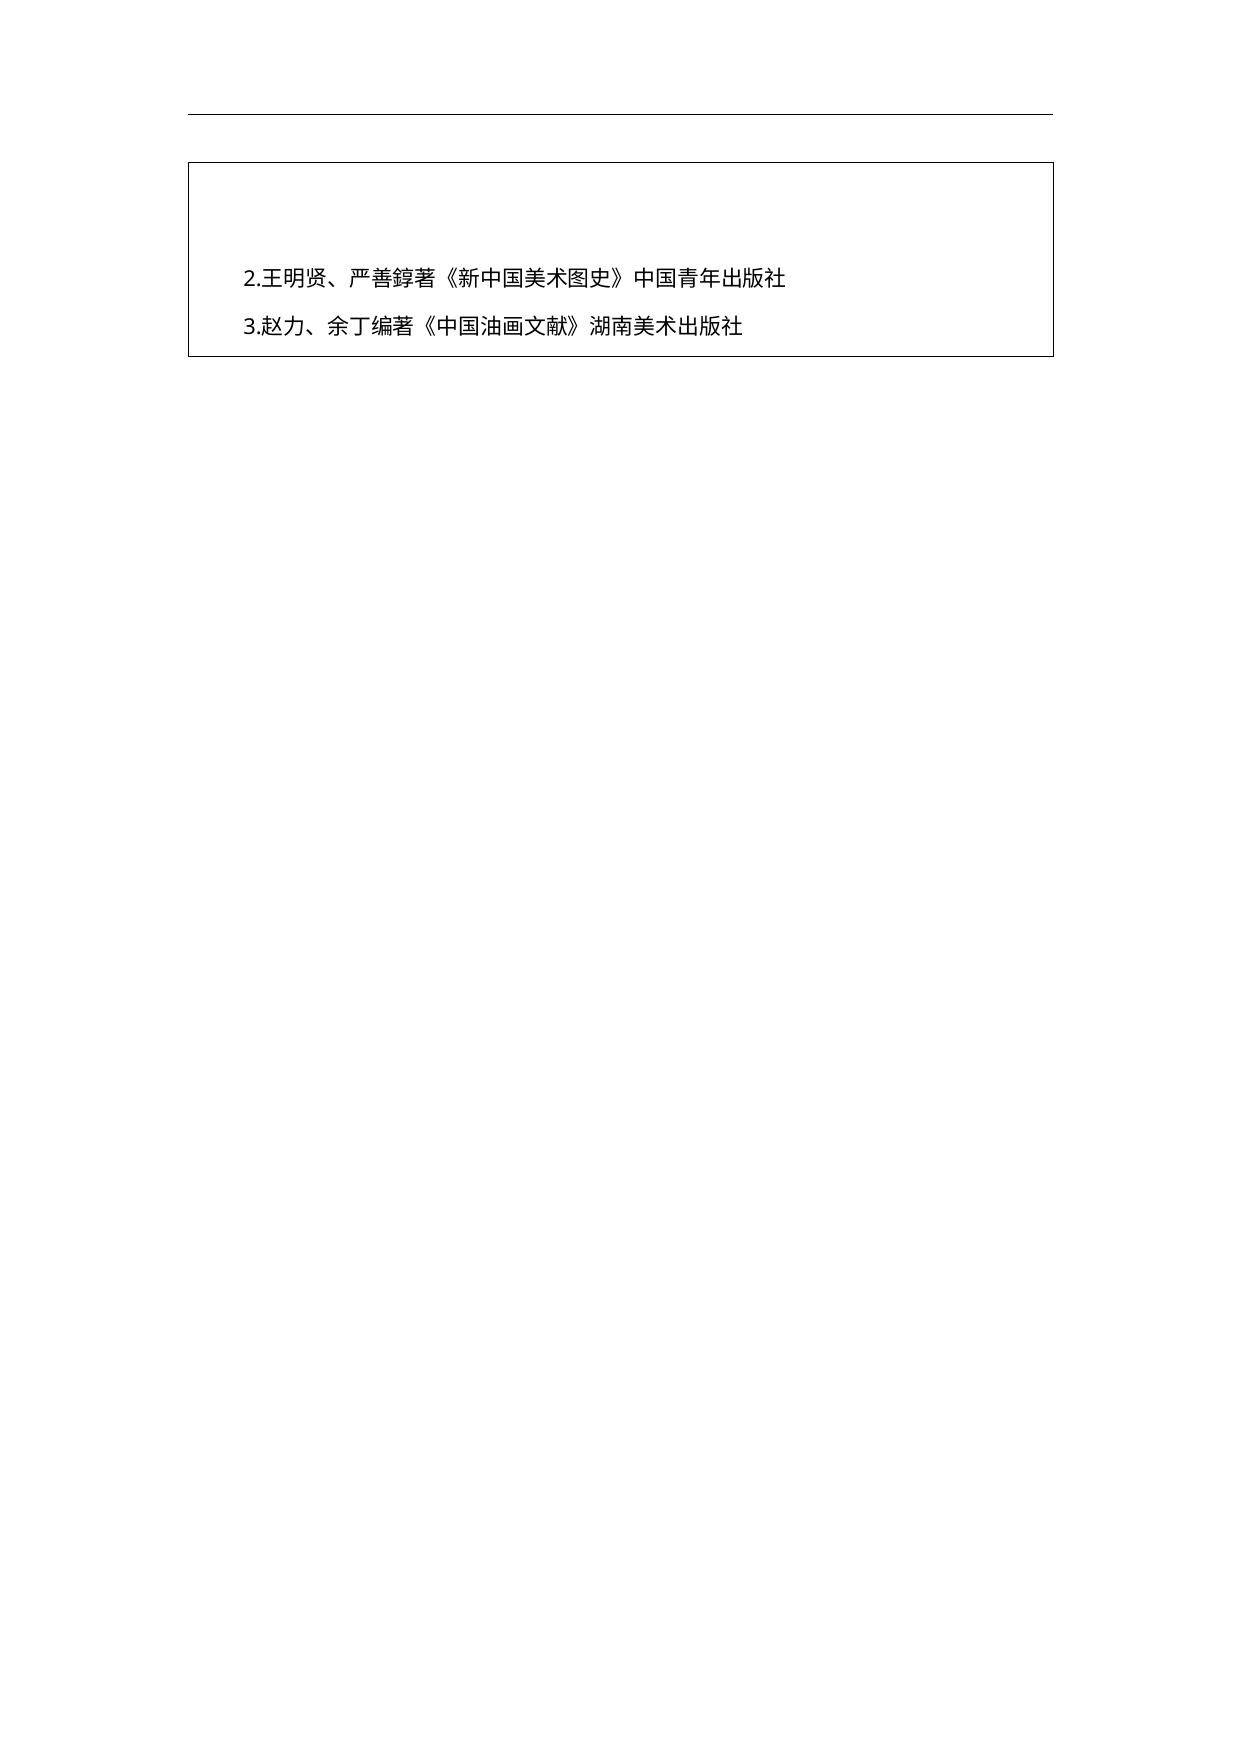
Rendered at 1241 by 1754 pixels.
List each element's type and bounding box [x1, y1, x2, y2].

table_cell [189, 163, 1053, 356]
